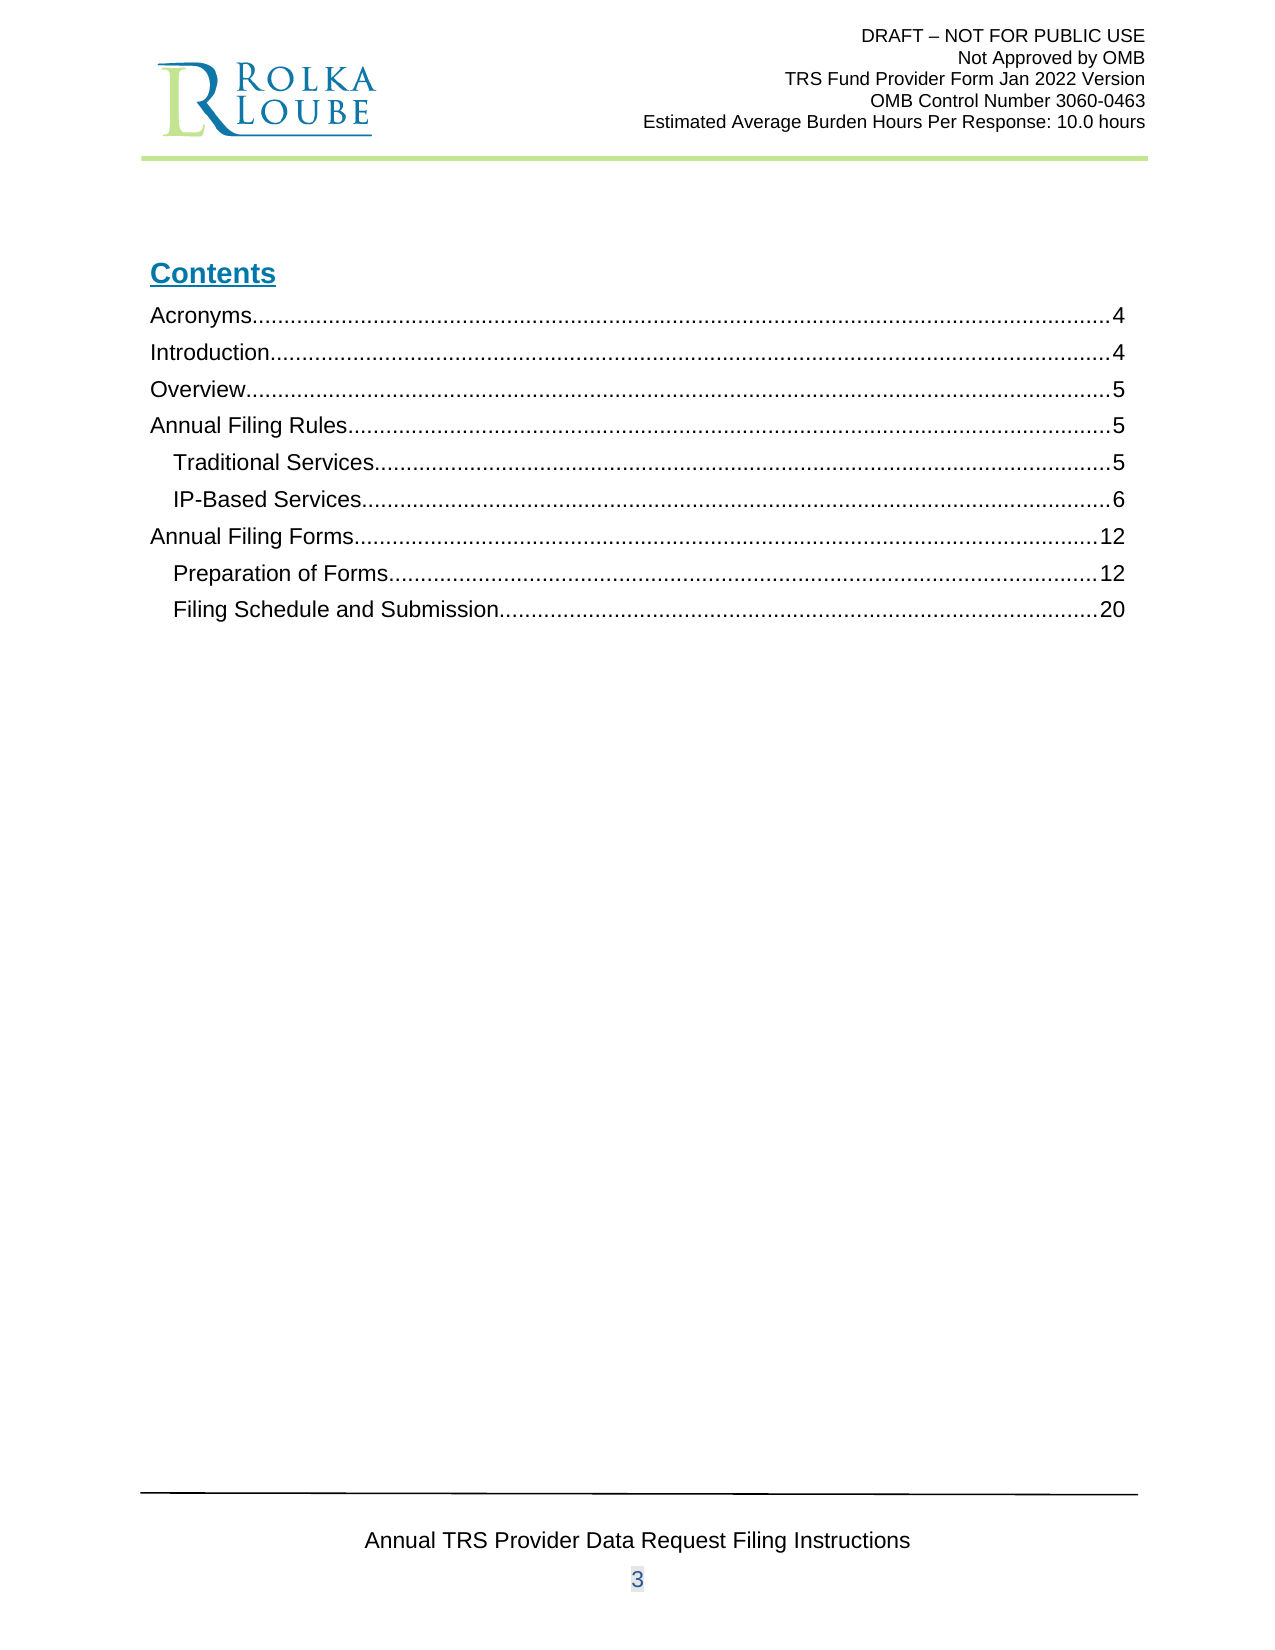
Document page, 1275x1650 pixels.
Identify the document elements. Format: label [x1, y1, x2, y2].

picture [150, 51, 379, 147]
